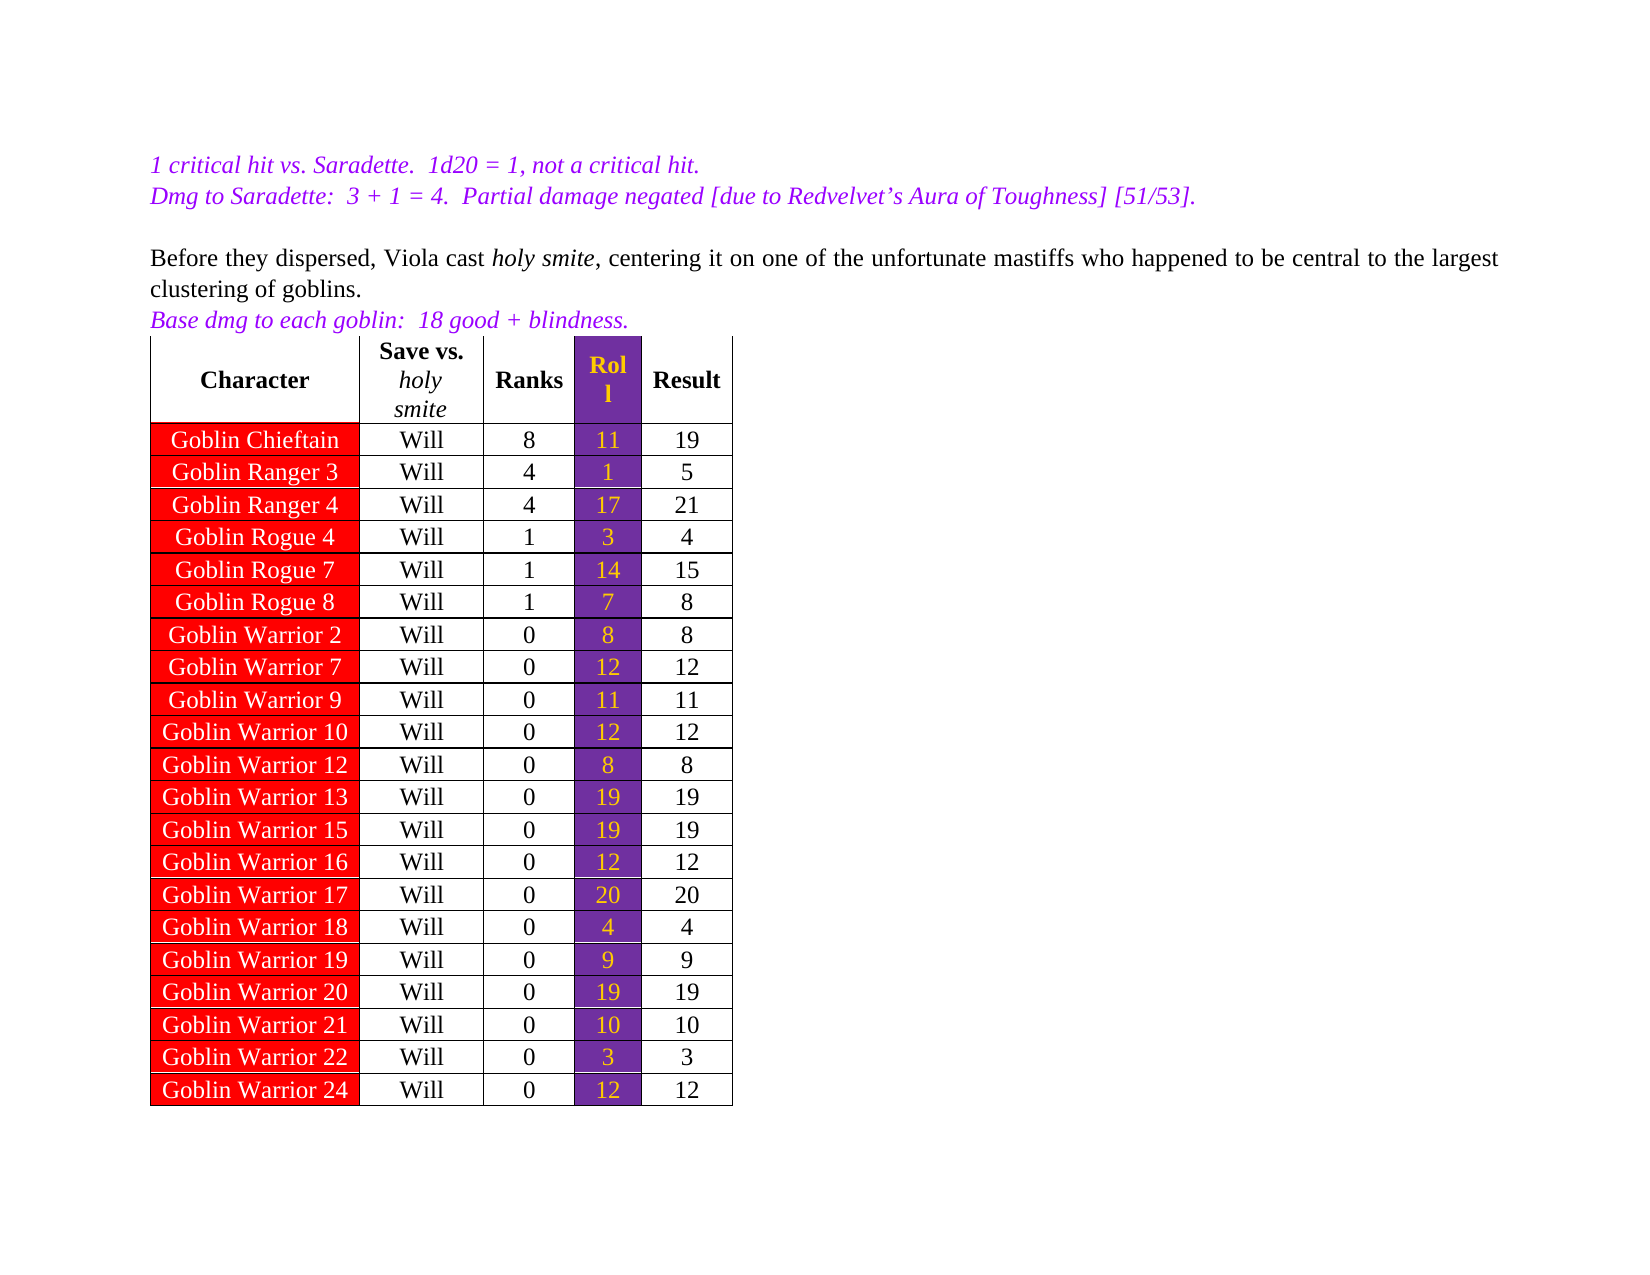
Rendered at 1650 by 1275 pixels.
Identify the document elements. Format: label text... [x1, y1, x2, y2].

table_cell Will [360, 684, 483, 715]
table_cell Goblin Warrior 18 [151, 911, 359, 942]
table_cell 0 [484, 814, 574, 845]
table_cell 0 [484, 879, 574, 910]
table_cell 19 [642, 424, 732, 455]
table_cell Goblin Chieftain [151, 424, 359, 455]
table_cell Will [360, 586, 483, 617]
table_cell Goblin Warrior 13 [151, 781, 359, 812]
table_cell 4 [575, 911, 641, 942]
table_cell Will [360, 1009, 483, 1040]
table_cell 3 [575, 521, 641, 552]
table_cell 0 [484, 976, 574, 1007]
table_cell 3 [575, 1041, 641, 1072]
table_cell 12 [575, 846, 641, 877]
table_cell 0 [484, 749, 574, 780]
table_cell 14 [575, 554, 641, 585]
table_cell 11 [642, 684, 732, 715]
table_cell 11 [575, 424, 641, 455]
table_cell 9 [642, 944, 732, 975]
table_cell 19 [642, 814, 732, 845]
table_cell 12 [642, 846, 732, 877]
table_cell Goblin Rogue 7 [151, 554, 359, 585]
table_cell Will [360, 554, 483, 585]
table_cell 19 [575, 976, 641, 1007]
table_cell Will [360, 1041, 483, 1072]
table_cell 8 [642, 619, 732, 650]
table_cell 0 [484, 781, 574, 812]
table_cell 19 [642, 976, 732, 1007]
table_cell 4 [484, 456, 574, 487]
table_cell Goblin Warrior 17 [151, 879, 359, 910]
text Before they dispersed, Viola cast holy smite, centering it on one of the unfortunate mastiffs who happened to be central to the largest clustering of goblins. [150, 243, 1500, 303]
table_cell 19 [575, 814, 641, 845]
table_cell Goblin Warrior 21 [151, 1009, 359, 1040]
table_cell 0 [484, 651, 574, 682]
table_cell Goblin Warrior 2 [151, 619, 359, 650]
table_cell 8 [575, 619, 641, 650]
table_cell Will [360, 456, 483, 487]
table_cell Will [360, 716, 483, 747]
table_cell 0 [484, 1074, 574, 1105]
table_cell 1 [484, 586, 574, 617]
table_cell Will [360, 619, 483, 650]
table_cell Will [360, 489, 483, 520]
table_cell Goblin Rogue 4 [151, 521, 359, 552]
table_cell 4 [642, 521, 732, 552]
table_cell Goblin Warrior 15 [151, 814, 359, 845]
table_cell 8 [484, 424, 574, 455]
text Base dmg to each goblin: 18 good + blindness. [150, 305, 1500, 334]
table_cell 0 [484, 846, 574, 877]
table_cell Will [360, 424, 483, 455]
table_cell Goblin Warrior 10 [151, 716, 359, 747]
table_cell 20 [642, 879, 732, 910]
table_cell 8 [642, 586, 732, 617]
table_cell Goblin Warrior 12 [151, 749, 359, 780]
table_header Roll [575, 336, 641, 422]
table_cell Will [360, 976, 483, 1007]
table_cell 1 [575, 456, 641, 487]
table_cell Goblin Warrior 9 [151, 684, 359, 715]
table_cell Will [360, 651, 483, 682]
table_cell 19 [575, 781, 641, 812]
table_cell 4 [642, 911, 732, 942]
table_cell 17 [575, 489, 641, 520]
table_cell 12 [642, 1074, 732, 1105]
table_cell 21 [642, 489, 732, 520]
table_header Save vs. holy smite [360, 336, 483, 422]
table_header Character [151, 336, 359, 422]
table_cell 7 [575, 586, 641, 617]
table_cell 15 [642, 554, 732, 585]
table_cell 12 [642, 716, 732, 747]
table_cell 9 [575, 944, 641, 975]
table_cell 0 [484, 619, 574, 650]
table_cell Will [360, 846, 483, 877]
table_cell 10 [575, 1009, 641, 1040]
table_cell 12 [575, 651, 641, 682]
table_cell 0 [484, 716, 574, 747]
table_cell Goblin Warrior 19 [151, 944, 359, 975]
table_cell 8 [642, 749, 732, 780]
table_cell 12 [575, 716, 641, 747]
table_cell Will [360, 911, 483, 942]
table_cell 5 [642, 456, 732, 487]
table_cell Goblin Ranger 3 [151, 456, 359, 487]
table_cell Will [360, 879, 483, 910]
table_cell 0 [484, 911, 574, 942]
table_cell Will [360, 814, 483, 845]
table_cell 12 [575, 1074, 641, 1105]
table_cell 4 [484, 489, 574, 520]
table_cell 3 [642, 1041, 732, 1072]
table_cell 11 [575, 684, 641, 715]
table_cell 1 [484, 521, 574, 552]
table_cell 0 [484, 1009, 574, 1040]
table_cell Goblin Warrior 22 [151, 1041, 359, 1072]
text 1 critical hit vs. Saradette. 1d20 = 1, not a critical hit. [150, 150, 1500, 179]
table_cell 20 [575, 879, 641, 910]
table_cell Goblin Warrior 16 [151, 846, 359, 877]
table_cell Will [360, 781, 483, 812]
table_cell 12 [642, 651, 732, 682]
table_header Result [642, 336, 732, 422]
table_cell Will [360, 1074, 483, 1105]
table_cell 8 [575, 749, 641, 780]
table_cell Will [360, 521, 483, 552]
table_cell Goblin Warrior 24 [151, 1074, 359, 1105]
table_cell 1 [484, 554, 574, 585]
table_cell 10 [642, 1009, 732, 1040]
table_cell Goblin Ranger 4 [151, 489, 359, 520]
text Dmg to Saradette: 3 + 1 = 4. Partial damage negated [due to Redvelvet’s Aura of Toughness] [51/53]. [150, 181, 1500, 210]
table_cell Goblin Warrior 20 [151, 976, 359, 1007]
table_cell Goblin Warrior 7 [151, 651, 359, 682]
table_cell 0 [484, 684, 574, 715]
table_cell Goblin Rogue 8 [151, 586, 359, 617]
table_cell 19 [642, 781, 732, 812]
table_cell Will [360, 749, 483, 780]
table_header Ranks [484, 336, 574, 422]
table_cell 0 [484, 1041, 574, 1072]
table_cell 0 [484, 944, 574, 975]
table_cell Will [360, 944, 483, 975]
